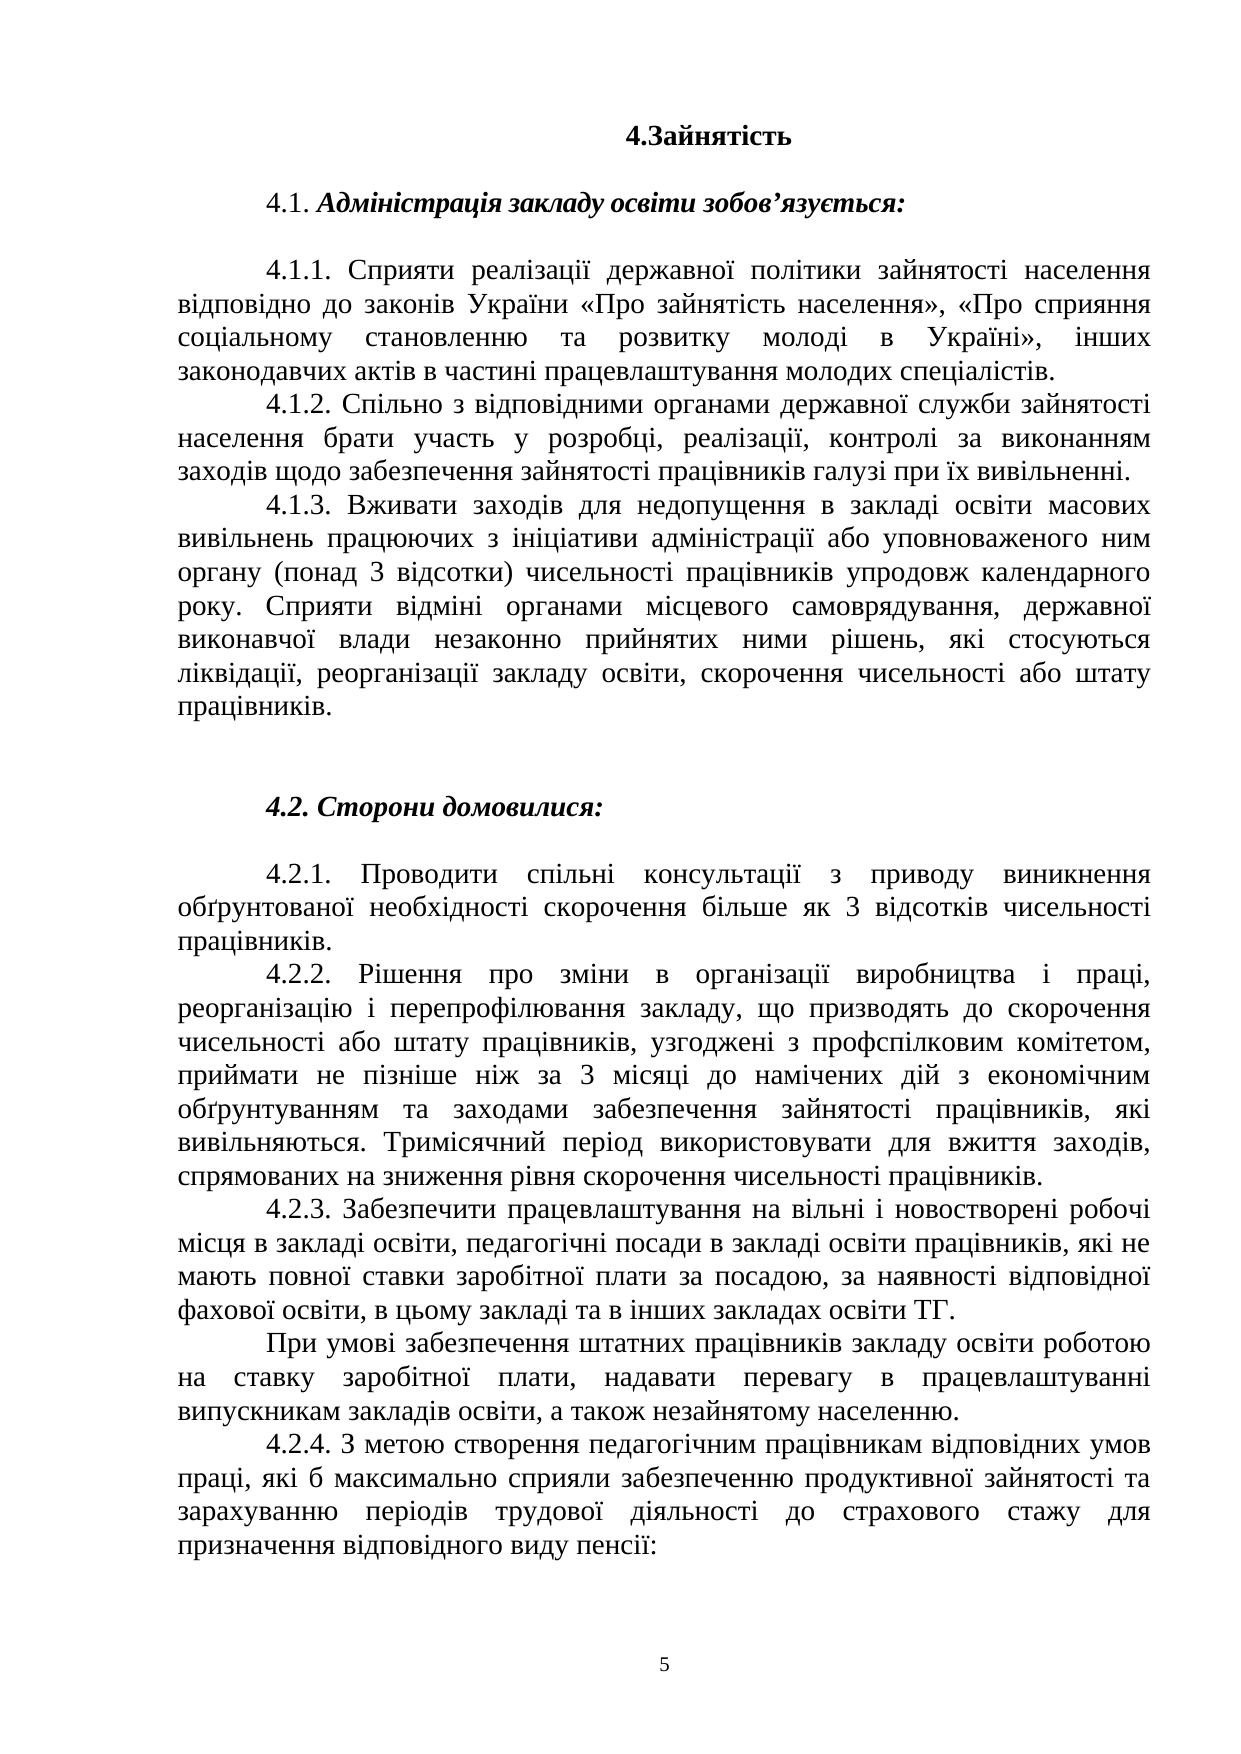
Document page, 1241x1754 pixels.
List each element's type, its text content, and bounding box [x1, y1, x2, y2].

text 4.1.2. Спільно з відповідними органами державної служби зайнятості населення брати участь у розробці, реалізації, контролі за виконанням заходів щодо забезпечення зайнятості працівників галузі при їх вивільненні. [177, 386, 1152, 487]
text 4.1.1. Сприяти реалізації державної політики зайнятості населення відповідно до законів України «Про зайнятість населення», «Про сприяння соціальному становленню та розвитку молоді в Україні», інших законодавчих актів в частині працевлаштування молодих спеціалістів. [177, 252, 1152, 386]
text 4.Зайнятість [177, 118, 1152, 152]
text 4.1.3. Вживати заходів для недопущення в закладі освіти масових вивільнень працюючих з ініціативи адміністрації або уповноваженого ним органу (понад 3 відсотки) чисельності працівників упродовж календарного року. Сприяти відміні органами місцевого самоврядування, державної виконавчої влади незаконно прийнятих ними рішень, які стосуються ліквідації, реорганізації закладу освіти, скорочення чисельності або штату працівників. [177, 487, 1152, 722]
text 4.2.4. З метою створення педагогічним працівникам відповідних умов праці, які б максимально сприяли забезпеченню продуктивної зайнятості та зарахуванню періодів трудової діяльності до страхового стажу для призначення відповідного виду пенсії: [177, 1426, 1152, 1560]
text 4.1. Адміністрація закладу освіти зобов’язується: [177, 185, 1152, 219]
text 4.2.2. Рішення про зміни в організації виробництва і праці, реорганізацію і перепрофілювання закладу, що призводять до скорочення чисельності або штату працівників, узгоджені з профспілковим комітетом, приймати не пізніше ніж за 3 місяці до намічених дій з економічним обґрунтуванням та заходами забезпечення зайнятості працівників, які вивільняються. Тримісячний період використовувати для вжиття заходів, спрямованих на зниження рівня скорочення чисельності працівників. [177, 957, 1152, 1191]
text 4.2. Сторони домовилися: [177, 789, 1152, 822]
text 4.2.3. Забезпечити працевлаштування на вільні і новостворені робочі місця в закладі освіти, педагогічні посади в закладі освіти працівників, які не мають повної ставки заробітної плати за посадою, за наявності відповідної фахової освіти, в цьому закладі та в інших закладах освіти ТГ. [177, 1191, 1152, 1326]
text При умові забезпечення штатних працівників закладу освіти роботою на ставку заробітної плати, надавати перевагу в працевлаштуванні випускникам закладів освіти, а також незайнятому населенню. [177, 1326, 1152, 1426]
text 4.2.1. Проводити спільні консультації з приводу виникнення обґрунтованої необхідності скорочення більше як 3 відсотків чисельності працівників. [177, 856, 1152, 957]
